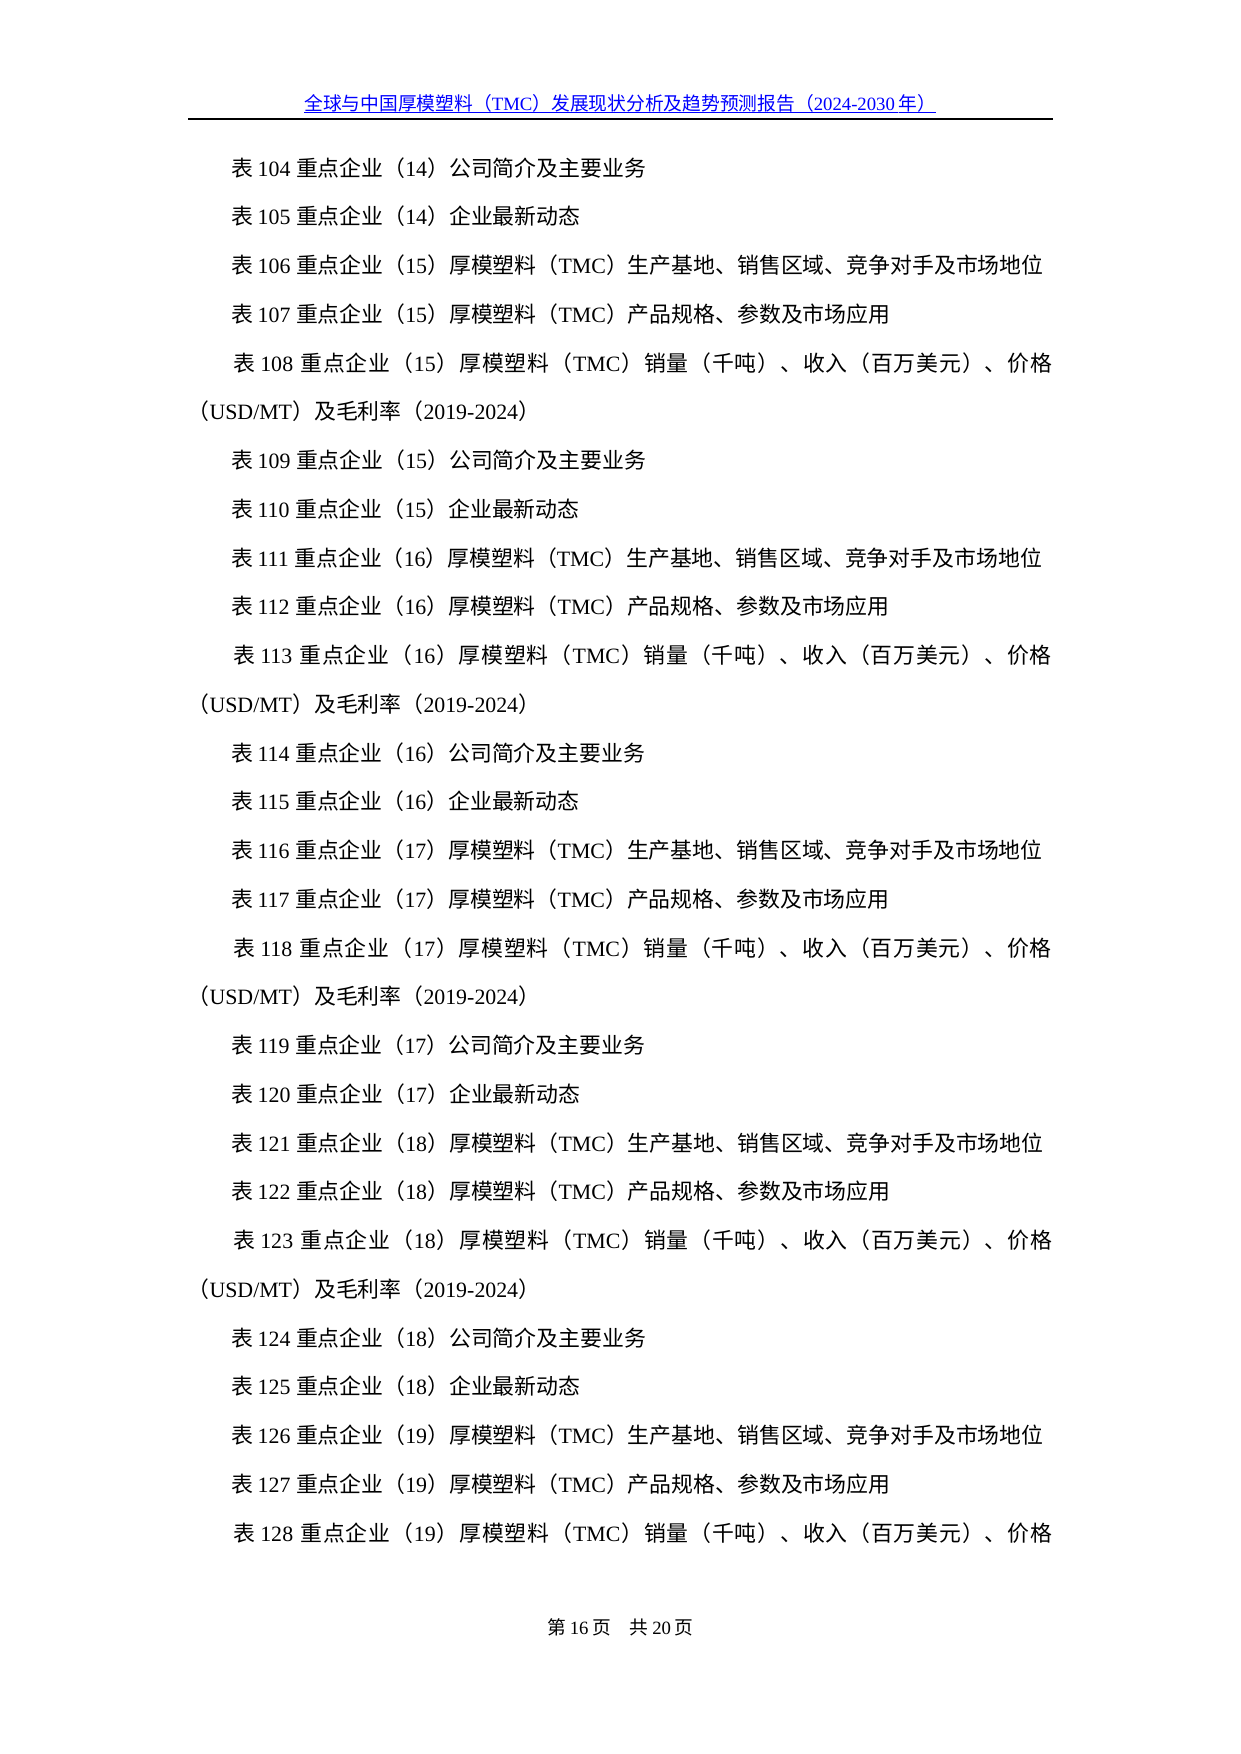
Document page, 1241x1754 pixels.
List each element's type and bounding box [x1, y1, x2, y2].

text [187, 150, 1053, 1548]
